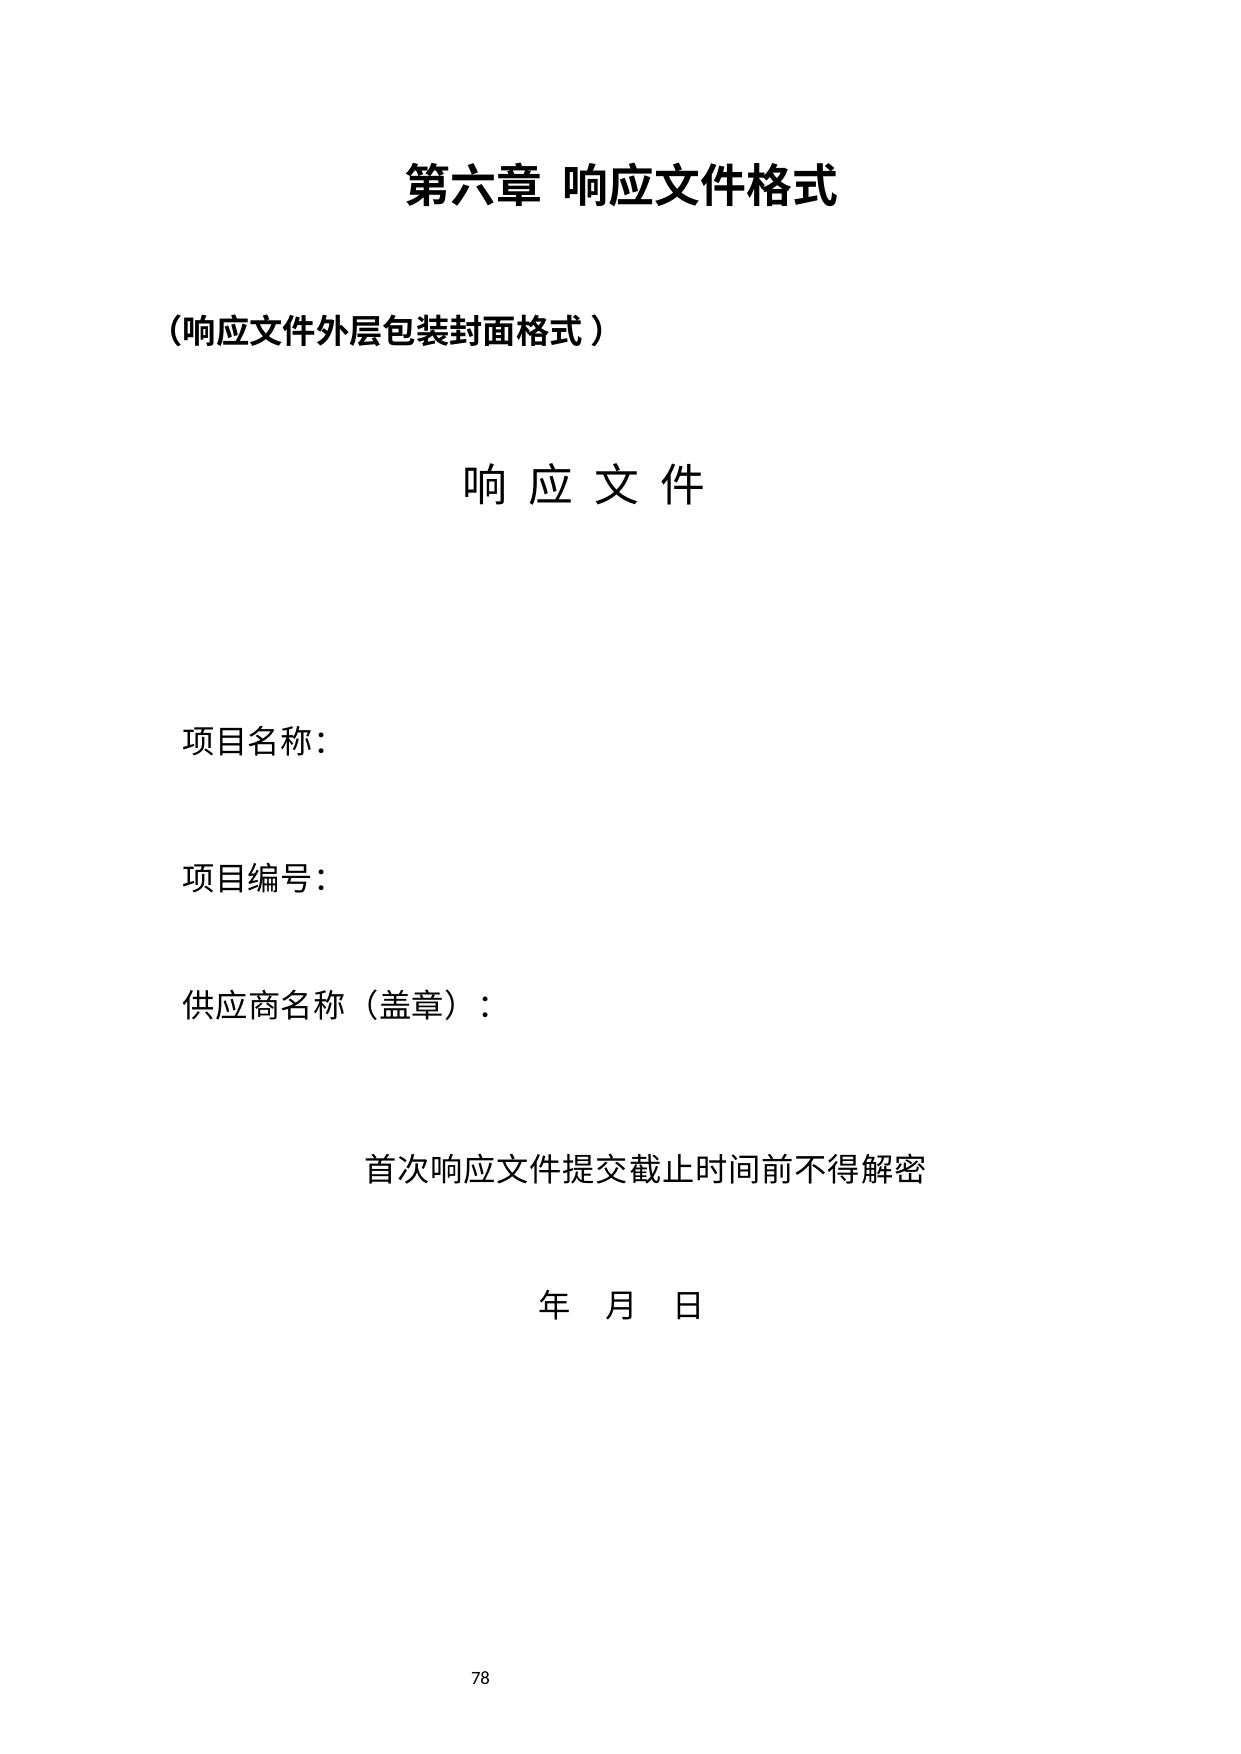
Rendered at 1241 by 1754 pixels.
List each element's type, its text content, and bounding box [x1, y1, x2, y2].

text （响应文件外层包装封面格式 ） [149, 304, 1092, 353]
text 年 月 日 [539, 1282, 1092, 1326]
text 首次响应文件提交截止时间前不得解密 [364, 1146, 1092, 1190]
text 响 应 文 件 [462, 453, 1092, 513]
text 项目名称： [149, 719, 1092, 763]
text 供应商名称（盖章）： [149, 979, 1092, 1026]
subtitle 第六章 响应文件格式 [149, 149, 1092, 215]
text 项目编号： [149, 854, 1092, 899]
